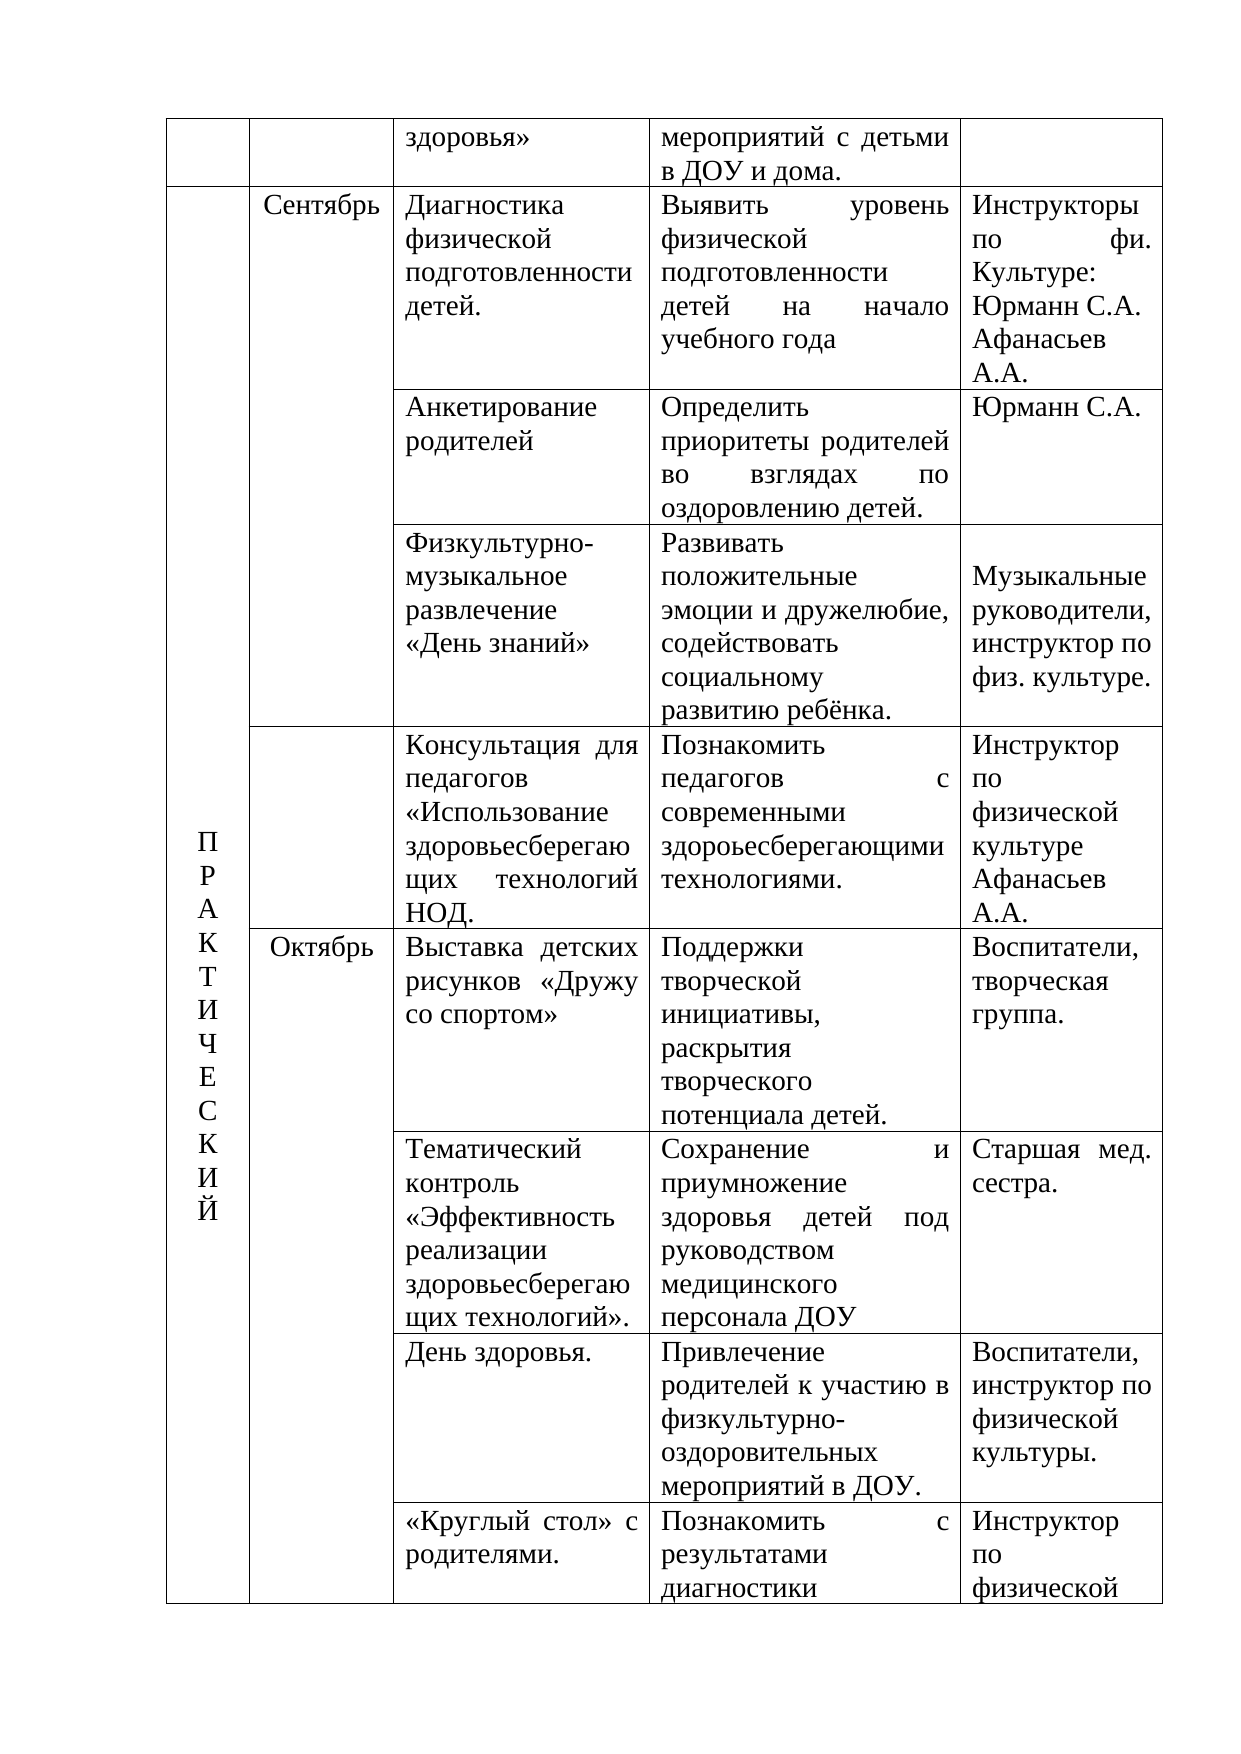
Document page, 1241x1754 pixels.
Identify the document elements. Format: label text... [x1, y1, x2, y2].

table_cell Выставка детских рисунков «Дружу со спортом» [394, 929, 649, 1131]
table_cell Физкультурно-музыкальное развлечение «День знаний» [394, 525, 649, 726]
table_cell Сентябрь [250, 187, 393, 726]
table_cell Инструкторы по фи. Культуре: Юрманн С.А. Афанасьев А.А. [961, 187, 1162, 388]
table_cell Музыкальные руководители, инструктор по физ. культуре. [961, 525, 1162, 726]
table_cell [961, 119, 1162, 186]
table_cell Диагностика физической подготовленности детей. [394, 187, 649, 388]
table_cell Юрманн С.А. [961, 390, 1162, 524]
table_cell Познакомить педагогов с современными здороьесберегающими технологиями. [650, 727, 960, 928]
table_cell П Р А К Т И Ч Е С К И Й [167, 187, 249, 1603]
table_cell День здоровья. [394, 1334, 649, 1502]
table_cell Старшая мед. сестра. [961, 1132, 1162, 1333]
table_cell [250, 727, 393, 928]
table_cell Привлечение родителей к участию в физкультурно-оздоровительных мероприятий в ДОУ. [650, 1334, 960, 1502]
table_cell Развивать положительные эмоции и дружелюбие, содействовать социальному развитию ребёнка. [650, 525, 960, 726]
table_cell Поддержки творческой инициативы, раскрытия творческого потенциала детей. [650, 929, 960, 1131]
table_cell Воспитатели, инструктор по физической культуры. [961, 1334, 1162, 1502]
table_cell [650, 1503, 960, 1603]
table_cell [394, 119, 649, 186]
table_cell Сохранение и приумножение здоровья детей под руководством медицинского персонала ДОУ [650, 1132, 960, 1333]
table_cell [394, 1503, 649, 1603]
table_cell Выявить уровень физической подготовленности детей на начало учебного года [650, 187, 960, 388]
table_cell Инструктор по физической культуре Афанасьев А.А. [961, 727, 1162, 928]
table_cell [650, 119, 960, 186]
table_cell Консультация для педагогов «Использование здоровьесберегающих технологий НОД. [394, 727, 649, 928]
table_cell Определить приоритеты родителей во взглядах по оздоровлению детей. [650, 390, 960, 524]
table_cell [961, 1503, 1162, 1603]
table_cell Октябрь [250, 929, 393, 1603]
table_cell Воспитатели, творческая группа. [961, 929, 1162, 1131]
table_cell Тематический контроль «Эффективность реализации здоровьесберегающих технологий». [394, 1132, 649, 1333]
table_cell Анкетирование родителей [394, 390, 649, 524]
